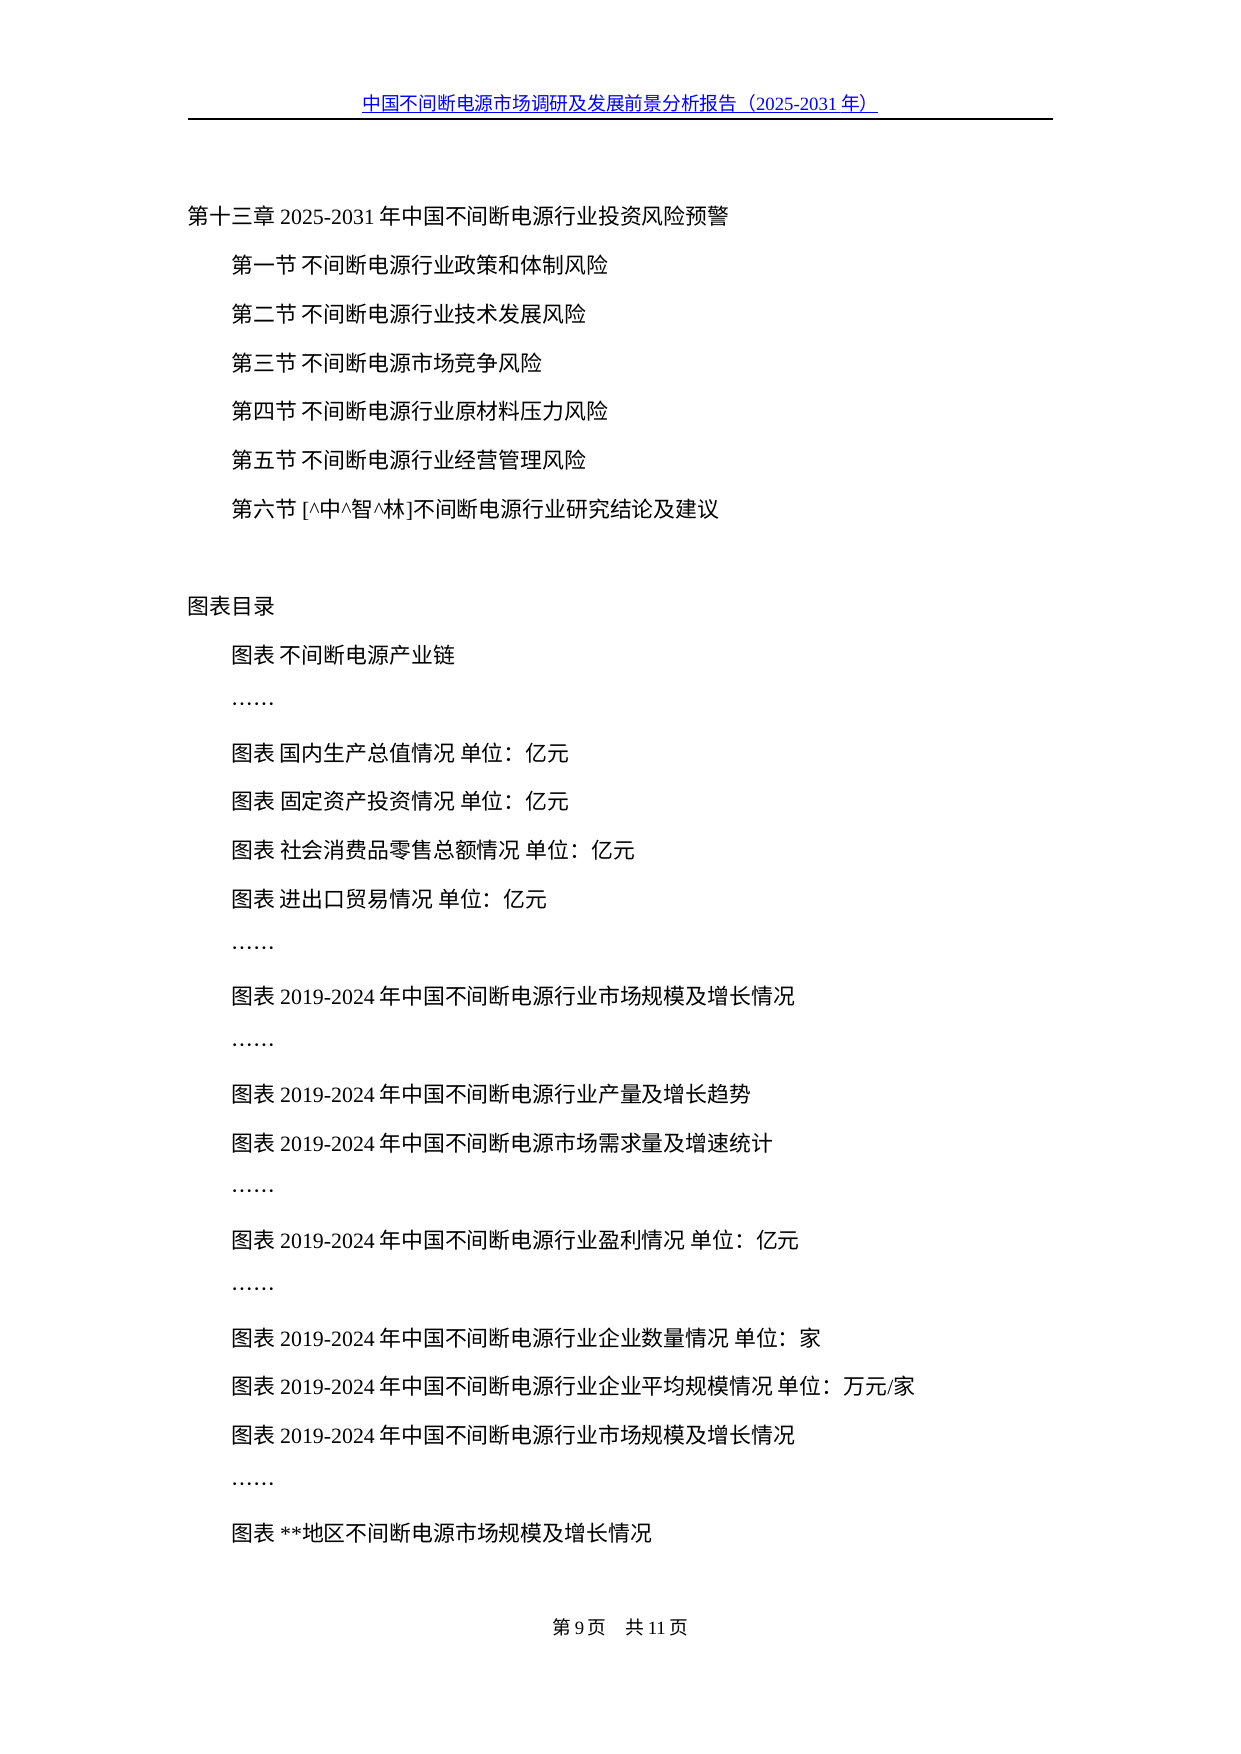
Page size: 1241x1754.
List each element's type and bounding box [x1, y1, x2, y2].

text [187, 150, 1053, 1548]
